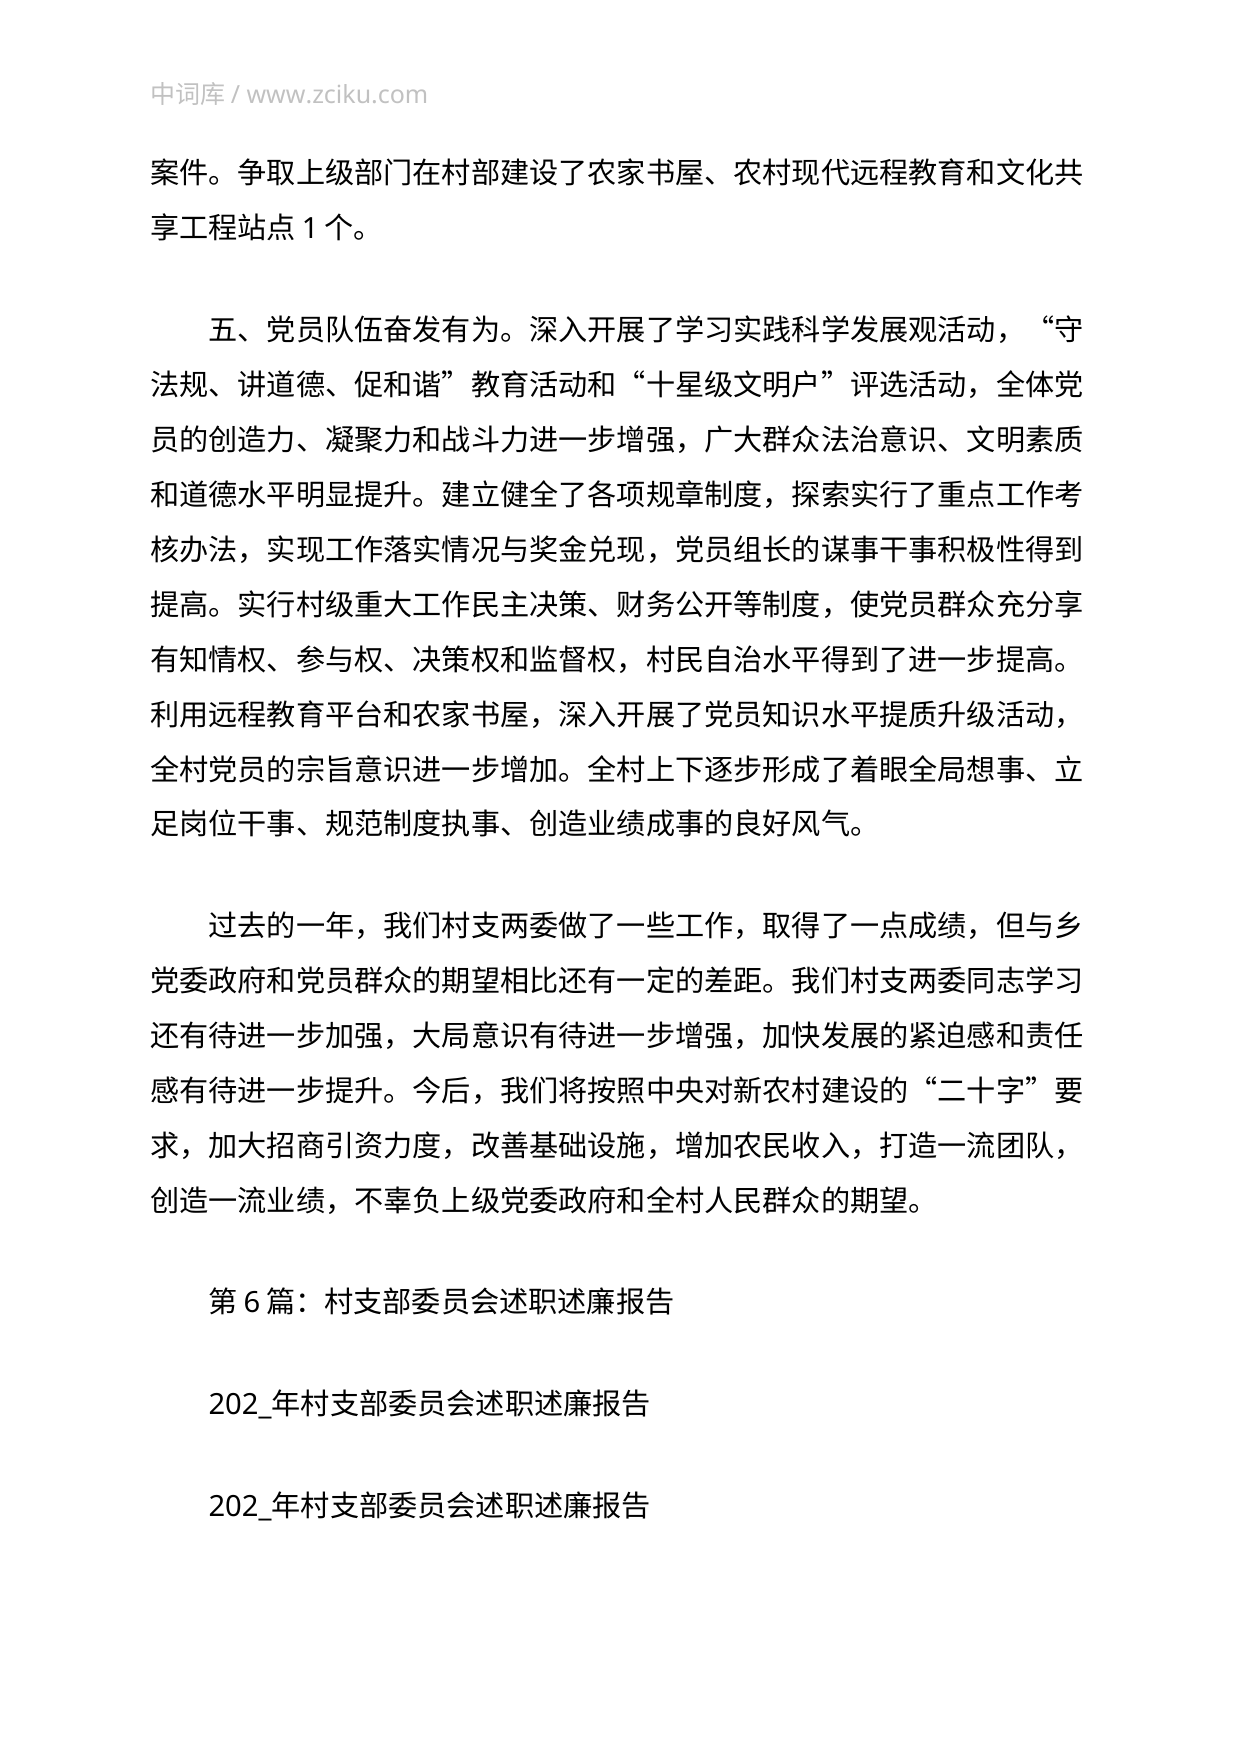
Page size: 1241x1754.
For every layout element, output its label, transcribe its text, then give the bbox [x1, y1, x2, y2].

text 202_年村支部委员会述职述廉报告 [150, 1483, 1090, 1525]
text 过去的一年，我们村支两委做了一些工作，取得了一点成绩，但与乡党委政府和党员群众的期望相比还有一定的差距。我们村支两委同志学习还有待进一步加强，大局意识有待进一步增强，加快发展的紧迫感和责任感有待进一步提升。今后，我们将按照中央对新农村建设的“二十字”要求，加大招商引资力度，改善基础设施，增加农民收入，打造一流团队，创造一流业绩，不辜负上级党委政府和全村人民群众的期望。 [150, 903, 1090, 1219]
text 202_年村支部委员会述职述廉报告 [150, 1381, 1090, 1423]
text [150, 150, 1090, 247]
text 第6篇：村支部委员会述职述廉报告 [150, 1279, 1090, 1321]
text 五、党员队伍奋发有为。深入开展了学习实践科学发展观活动，“守法规、讲道德、促和谐”教育活动和“十星级文明户”评选活动，全体党员的创造力、凝聚力和战斗力进一步增强，广大群众法治意识、文明素质和道德水平明显提升。建立健全了各项规章制度，探索实行了重点工作考核办法，实现工作落实情况与奖金兑现，党员组长的谋事干事积极性得到提高。实行村级重大工作民主决策、财务公开等制度，使党员群众充分享有知情权、参与权、决策权和监督权，村民自治水平得到了进一步提高。利用远程教育平台和农家书屋，深入开展了党员知识水平提质升级活动，全村党员的宗旨意识进一步增加。全村上下逐步形成了着眼全局想事、立足岗位干事、规范制度执事、创造业绩成事的良好风气。 [150, 307, 1090, 843]
